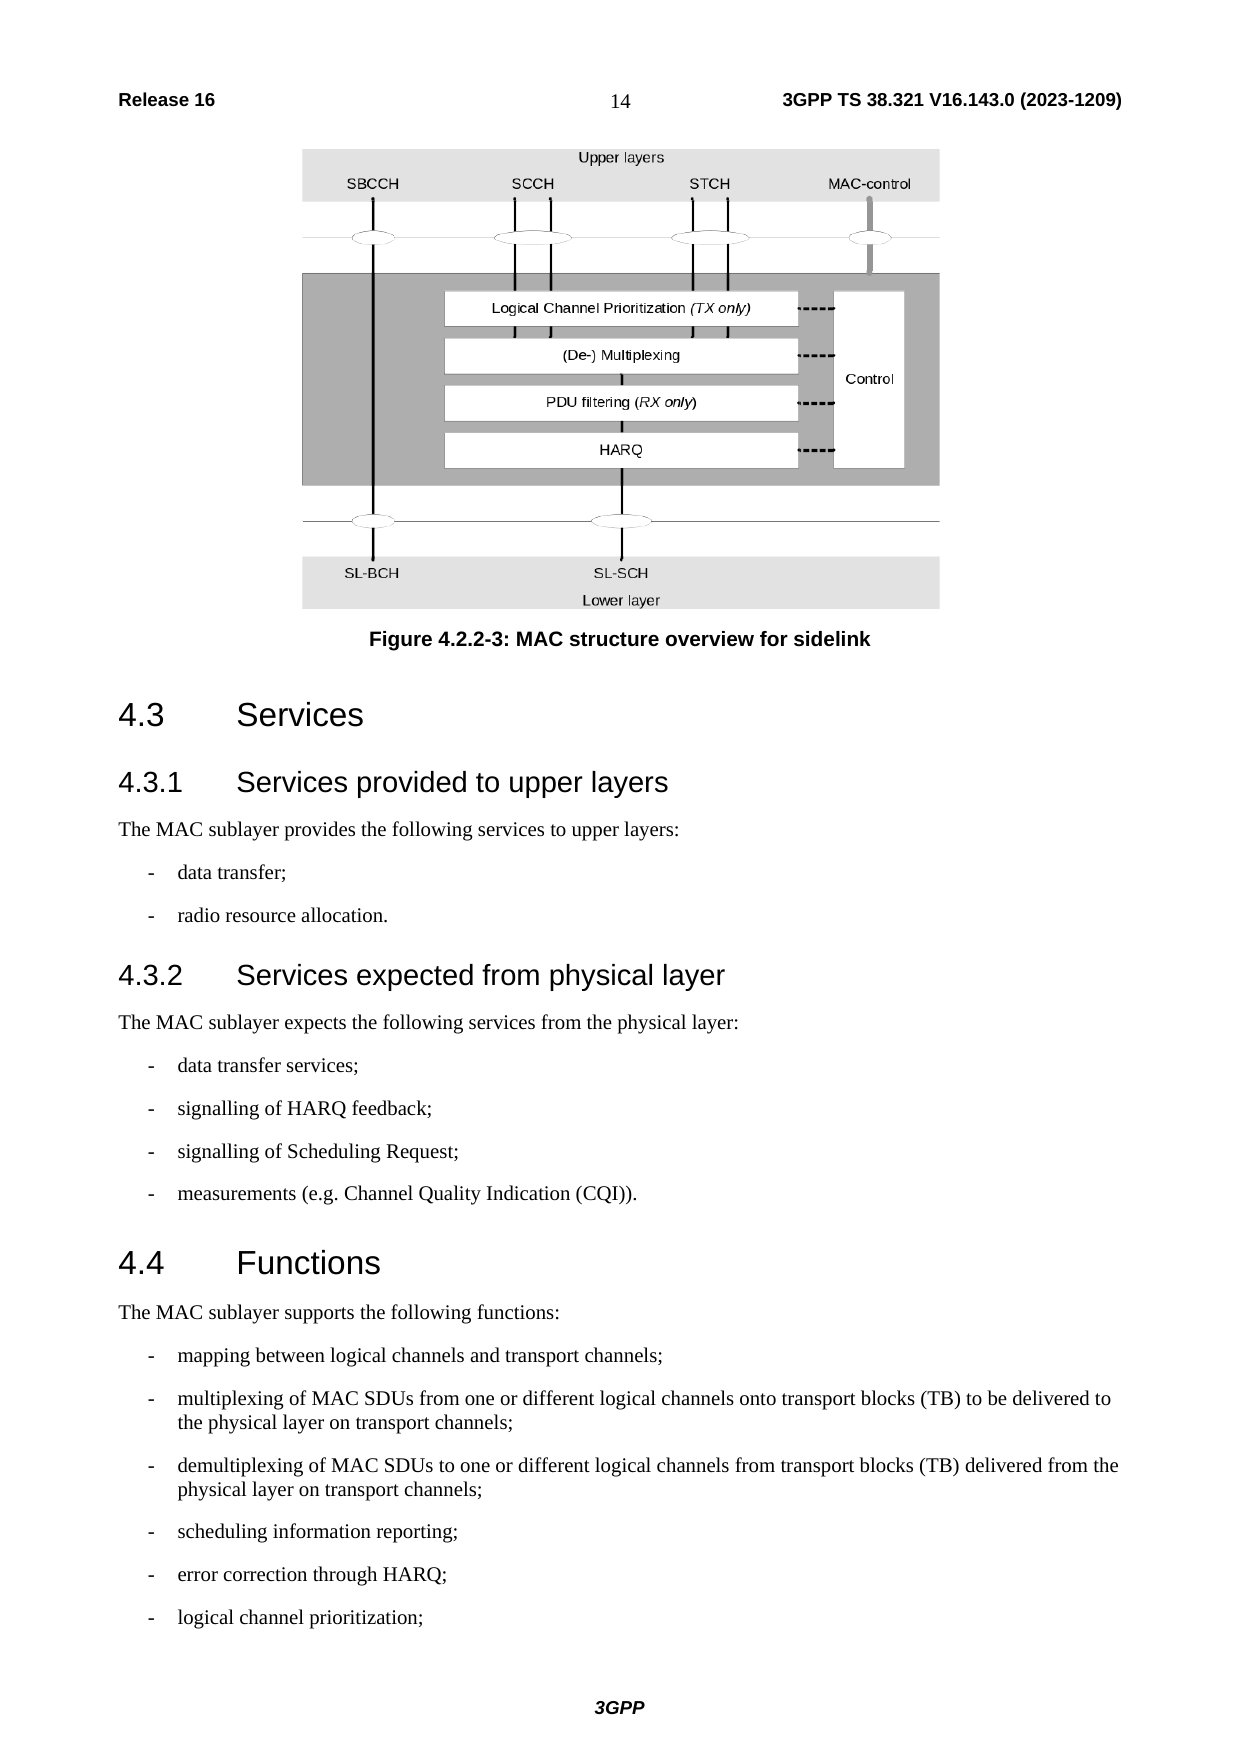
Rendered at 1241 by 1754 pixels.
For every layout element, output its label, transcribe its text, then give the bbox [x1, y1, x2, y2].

text - error correction through HARQ; [148, 1562, 1122, 1586]
text The MAC sublayer supports the following functions: [118, 1300, 1122, 1324]
subtitle 4.4 Functions [118, 1243, 1122, 1281]
text - scheduling information reporting; [148, 1519, 1122, 1543]
text - logical channel prioritization; [148, 1605, 1122, 1629]
subtitle 4.3.2 Services expected from physical layer [118, 958, 1122, 991]
text - mapping between logical channels and transport channels; [148, 1343, 1122, 1367]
text The MAC sublayer expects the following services from the physical layer: [118, 1010, 1122, 1034]
text - multiplexing of MAC SDUs from one or different logical channels onto transport blocks (TB) to be delivered to the physical layer on transport channels; [148, 1386, 1122, 1434]
subtitle 4.3 Services [118, 695, 1122, 733]
text The MAC sublayer provides the following services to upper layers: [118, 817, 1122, 841]
text - measurements (e.g. Channel Quality Indication (CQI)). [148, 1181, 1122, 1205]
text - demultiplexing of MAC SDUs to one or different logical channels from transport blocks (TB) delivered from the physical layer on transport channels; [148, 1453, 1122, 1501]
text - data transfer; [148, 860, 1122, 884]
subtitle 4.3.1 Services provided to upper layers [118, 764, 1122, 798]
text - radio resource allocation. [148, 902, 1122, 927]
text - signalling of HARQ feedback; [148, 1096, 1122, 1120]
text Figure 4.2.2-3: MAC structure overview for sidelink [118, 627, 1122, 651]
text - data transfer services; [148, 1053, 1122, 1077]
text - signalling of Scheduling Request; [148, 1138, 1122, 1163]
